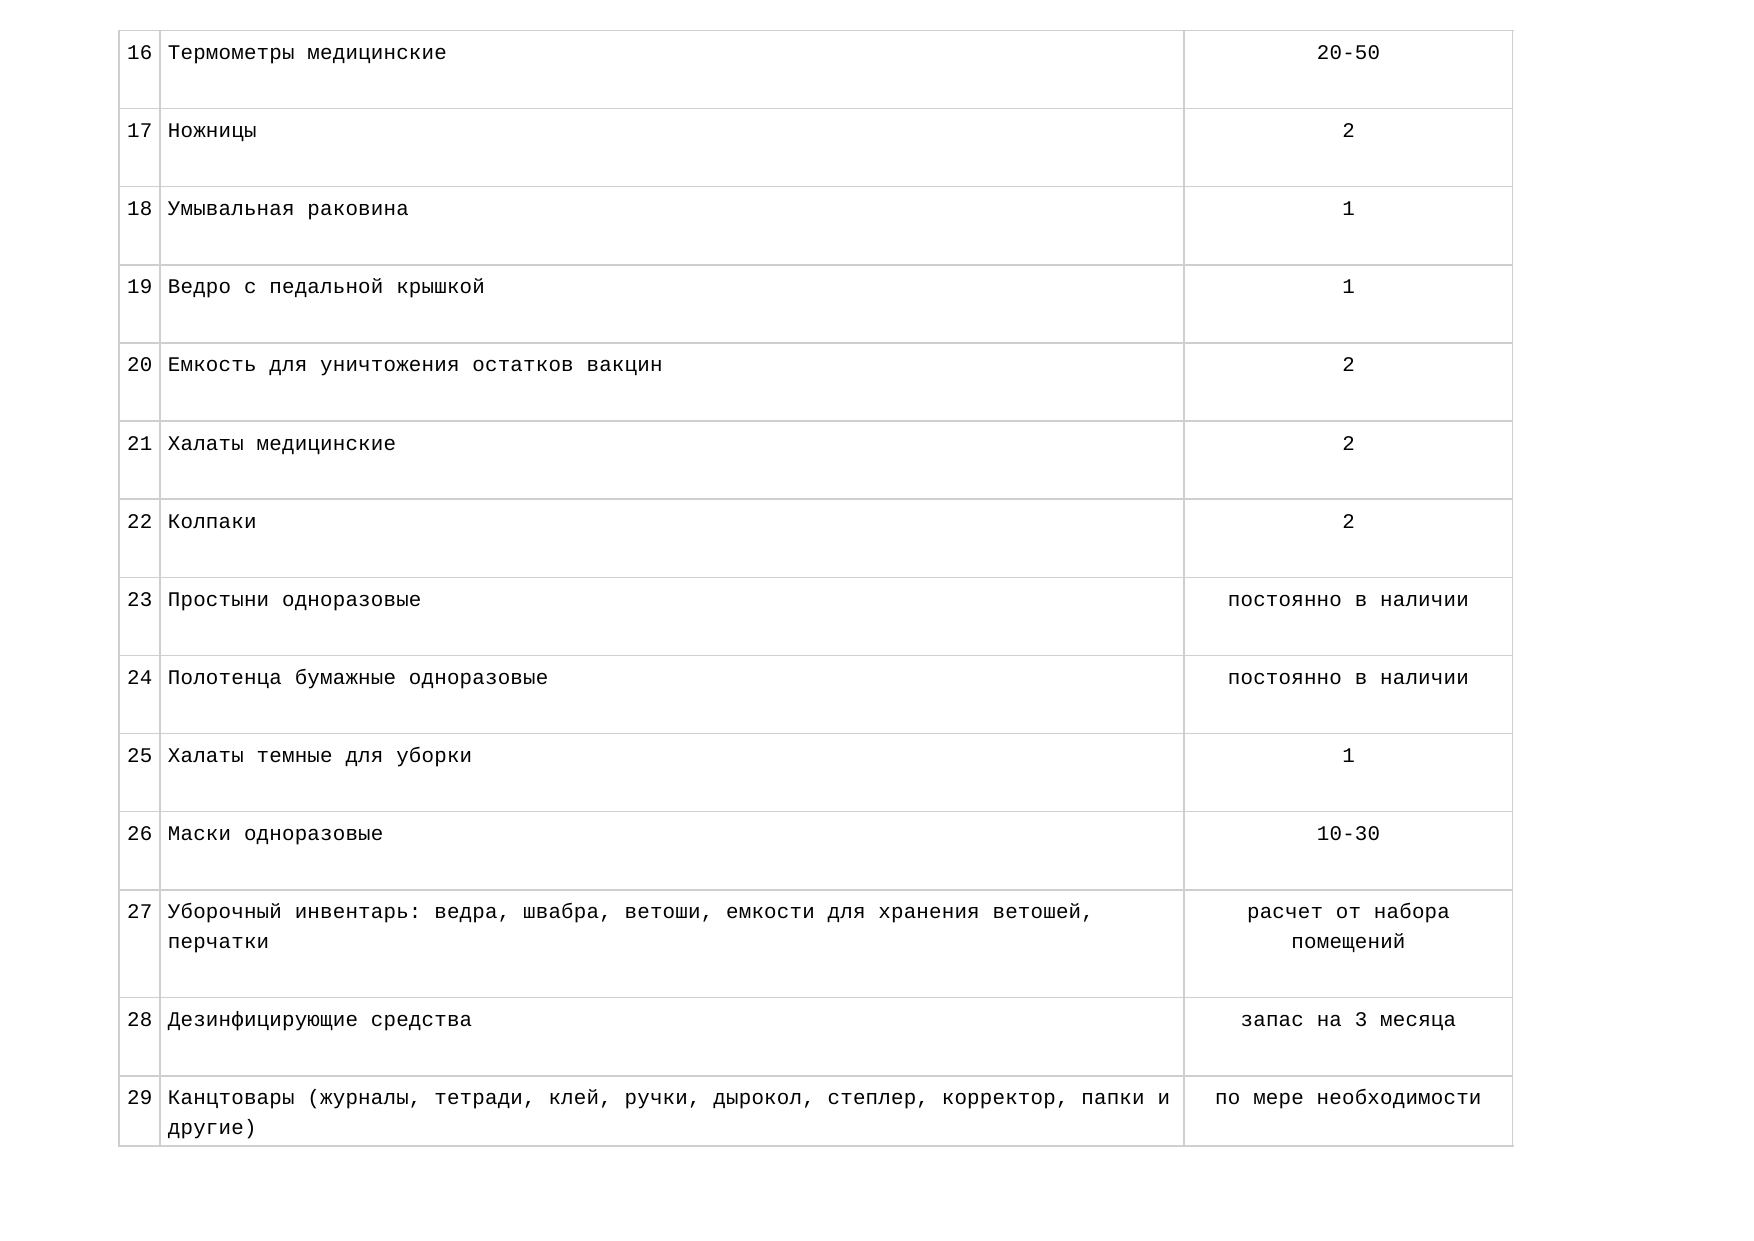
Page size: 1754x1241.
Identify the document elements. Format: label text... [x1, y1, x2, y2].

table_cell Простыни одноразовые [161, 578, 1183, 654]
table_cell 16 [120, 31, 159, 108]
table_cell Маски одноразовые [161, 812, 1183, 889]
table_cell 24 [120, 656, 159, 733]
table_cell Дезинфицирующие средства [161, 998, 1183, 1075]
table_cell 29 [120, 1077, 159, 1145]
table_cell 17 [120, 109, 159, 186]
table_cell 21 [120, 422, 159, 498]
table_cell 22 [120, 500, 159, 576]
table_cell Колпаки [161, 500, 1183, 576]
table_cell Умывальная раковина [161, 187, 1183, 264]
table_cell 26 [120, 812, 159, 889]
table_cell 1 [1185, 734, 1512, 811]
table_cell постоянно в наличии [1185, 656, 1512, 733]
table_cell Халаты медицинские [161, 422, 1183, 498]
table_cell Ножницы [161, 109, 1183, 186]
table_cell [1185, 1077, 1512, 1145]
table_cell Халаты темные для уборки [161, 734, 1183, 811]
table_cell Уборочный инвентарь: ведра, швабра, ветоши, емкости для хранения ветошей, перчатки [161, 891, 1183, 997]
table_cell 1 [1185, 266, 1512, 342]
table_cell 2 [1185, 109, 1512, 186]
table_cell Термометры медицинские [161, 31, 1183, 108]
table_cell 20-50 [1185, 31, 1512, 108]
table_cell 10-30 [1185, 812, 1512, 889]
table_cell постоянно в наличии [1185, 578, 1512, 654]
table_cell 25 [120, 734, 159, 811]
table_cell 27 [120, 891, 159, 997]
table_cell 20 [120, 344, 159, 420]
table_cell 1 [1185, 187, 1512, 264]
table_cell 19 [120, 266, 159, 342]
table_cell 18 [120, 187, 159, 264]
table_cell Ведро с педальной крышкой [161, 266, 1183, 342]
table_cell 2 [1185, 422, 1512, 498]
table_cell расчет от набора помещений [1185, 891, 1512, 997]
table_cell Емкость для уничтожения остатков вакцин [161, 344, 1183, 420]
table_cell 28 [120, 998, 159, 1075]
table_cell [161, 1077, 1183, 1145]
table_cell 23 [120, 578, 159, 654]
table_cell 2 [1185, 500, 1512, 576]
table_cell запас на 3 месяца [1185, 998, 1512, 1075]
table_cell Полотенца бумажные одноразовые [161, 656, 1183, 733]
table_cell 2 [1185, 344, 1512, 420]
